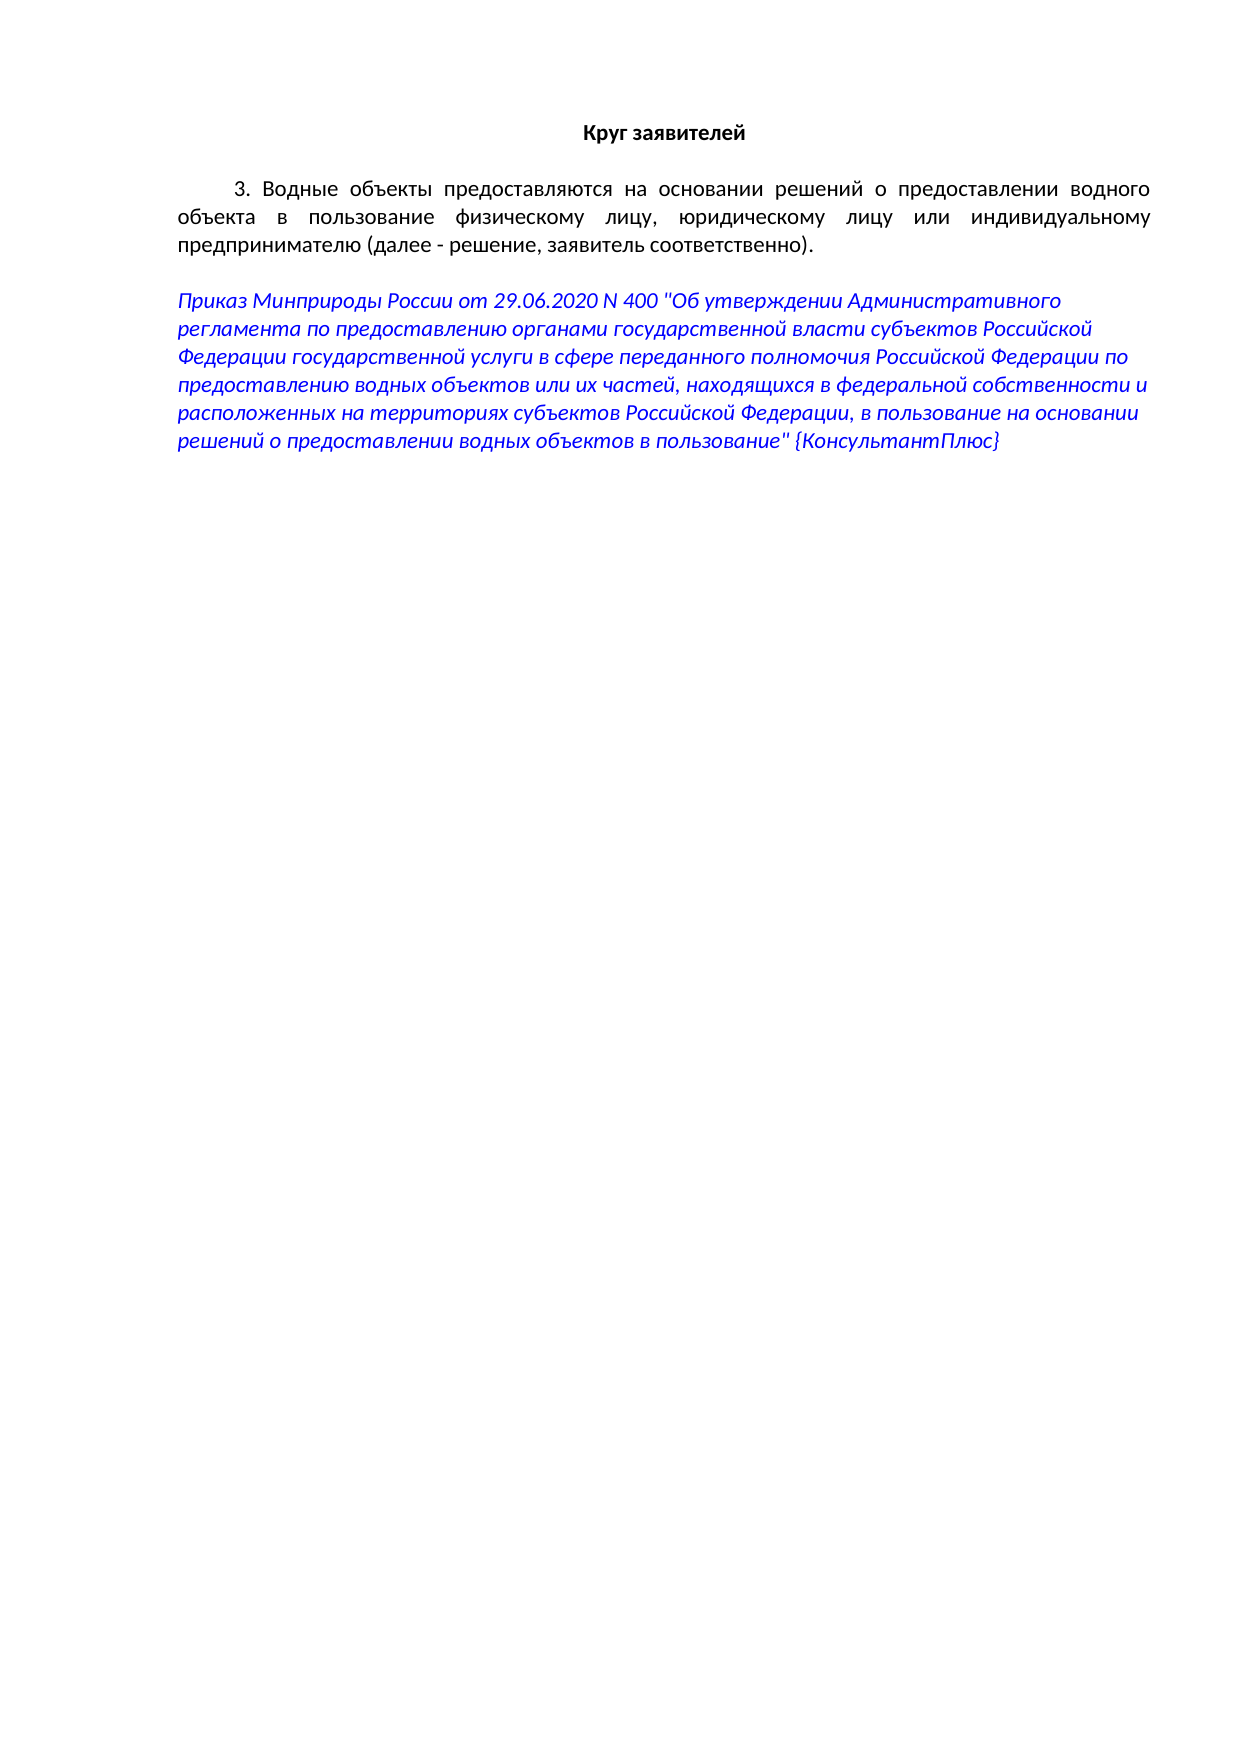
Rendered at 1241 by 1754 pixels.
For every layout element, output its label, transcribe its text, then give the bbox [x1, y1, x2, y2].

title Круг заявителей [177, 118, 1152, 146]
text Приказ Минприроды России от 29.06.2020 N 400 "Об утверждении Административного регламента по предоставлению органами государственной власти субъектов Российской Федерации государственной услуги в сфере переданного полномочия Российской Федерации по предоставлению водных объектов или их частей, находящихся в федеральной собственности и расположенных на территориях субъектов Российской Федерации, в пользование на основании решений о предоставлении водных объектов в пользование" {КонсультантПлюс} [177, 258, 1152, 482]
text 3. Водные объекты предоставляются на основании решений о предоставлении водного объекта в пользование физическому лицу, юридическому лицу или индивидуальному предпринимателю (далее - решение, заявитель соответственно). [177, 174, 1152, 258]
